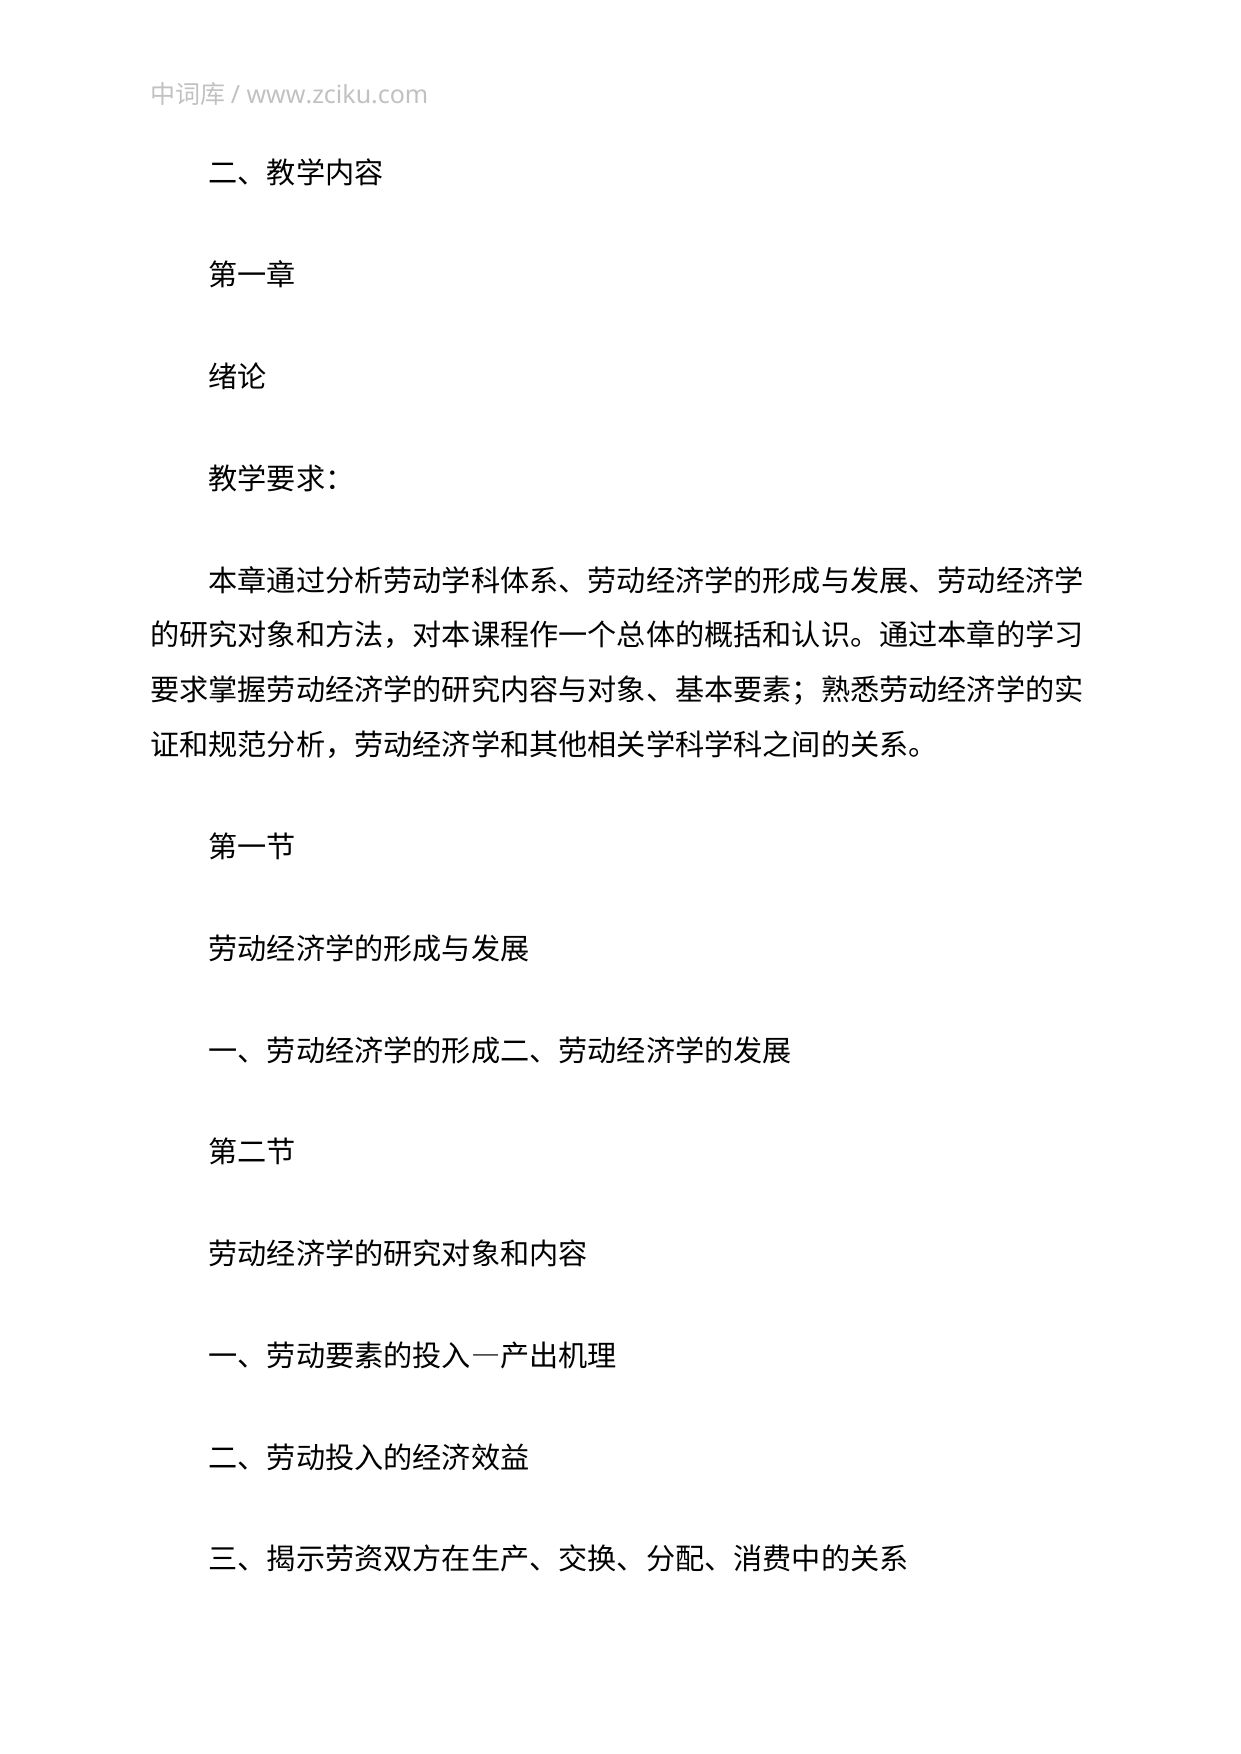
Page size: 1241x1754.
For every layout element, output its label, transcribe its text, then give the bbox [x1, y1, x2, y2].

text 二、劳动投入的经济效益 [150, 1434, 1090, 1476]
text 教学要求： [150, 455, 1090, 498]
text 二、教学内容 [150, 150, 1090, 192]
text 第一章 [150, 252, 1090, 294]
text 第二节 [150, 1129, 1090, 1171]
text 一、劳动经济学的形成二、劳动经济学的发展 [150, 1027, 1090, 1069]
text 一、劳动要素的投入—产出机理 [150, 1332, 1090, 1375]
text 劳动经济学的形成与发展 [150, 925, 1090, 968]
text 劳动经济学的研究对象和内容 [150, 1231, 1090, 1273]
text 第一节 [150, 823, 1090, 866]
text 三、揭示劳资双方在生产、交换、分配、消费中的关系 [150, 1536, 1090, 1578]
text 本章通过分析劳动学科体系、劳动经济学的形成与发展、劳动经济学的研究对象和方法，对本课程作一个总体的概括和认识。通过本章的学习要求掌握劳动经济学的研究内容与对象、基本要素；熟悉劳动经济学的实证和规范分析，劳动经济学和其他相关学科学科之间的关系。 [150, 557, 1090, 764]
text 绪论 [150, 353, 1090, 396]
